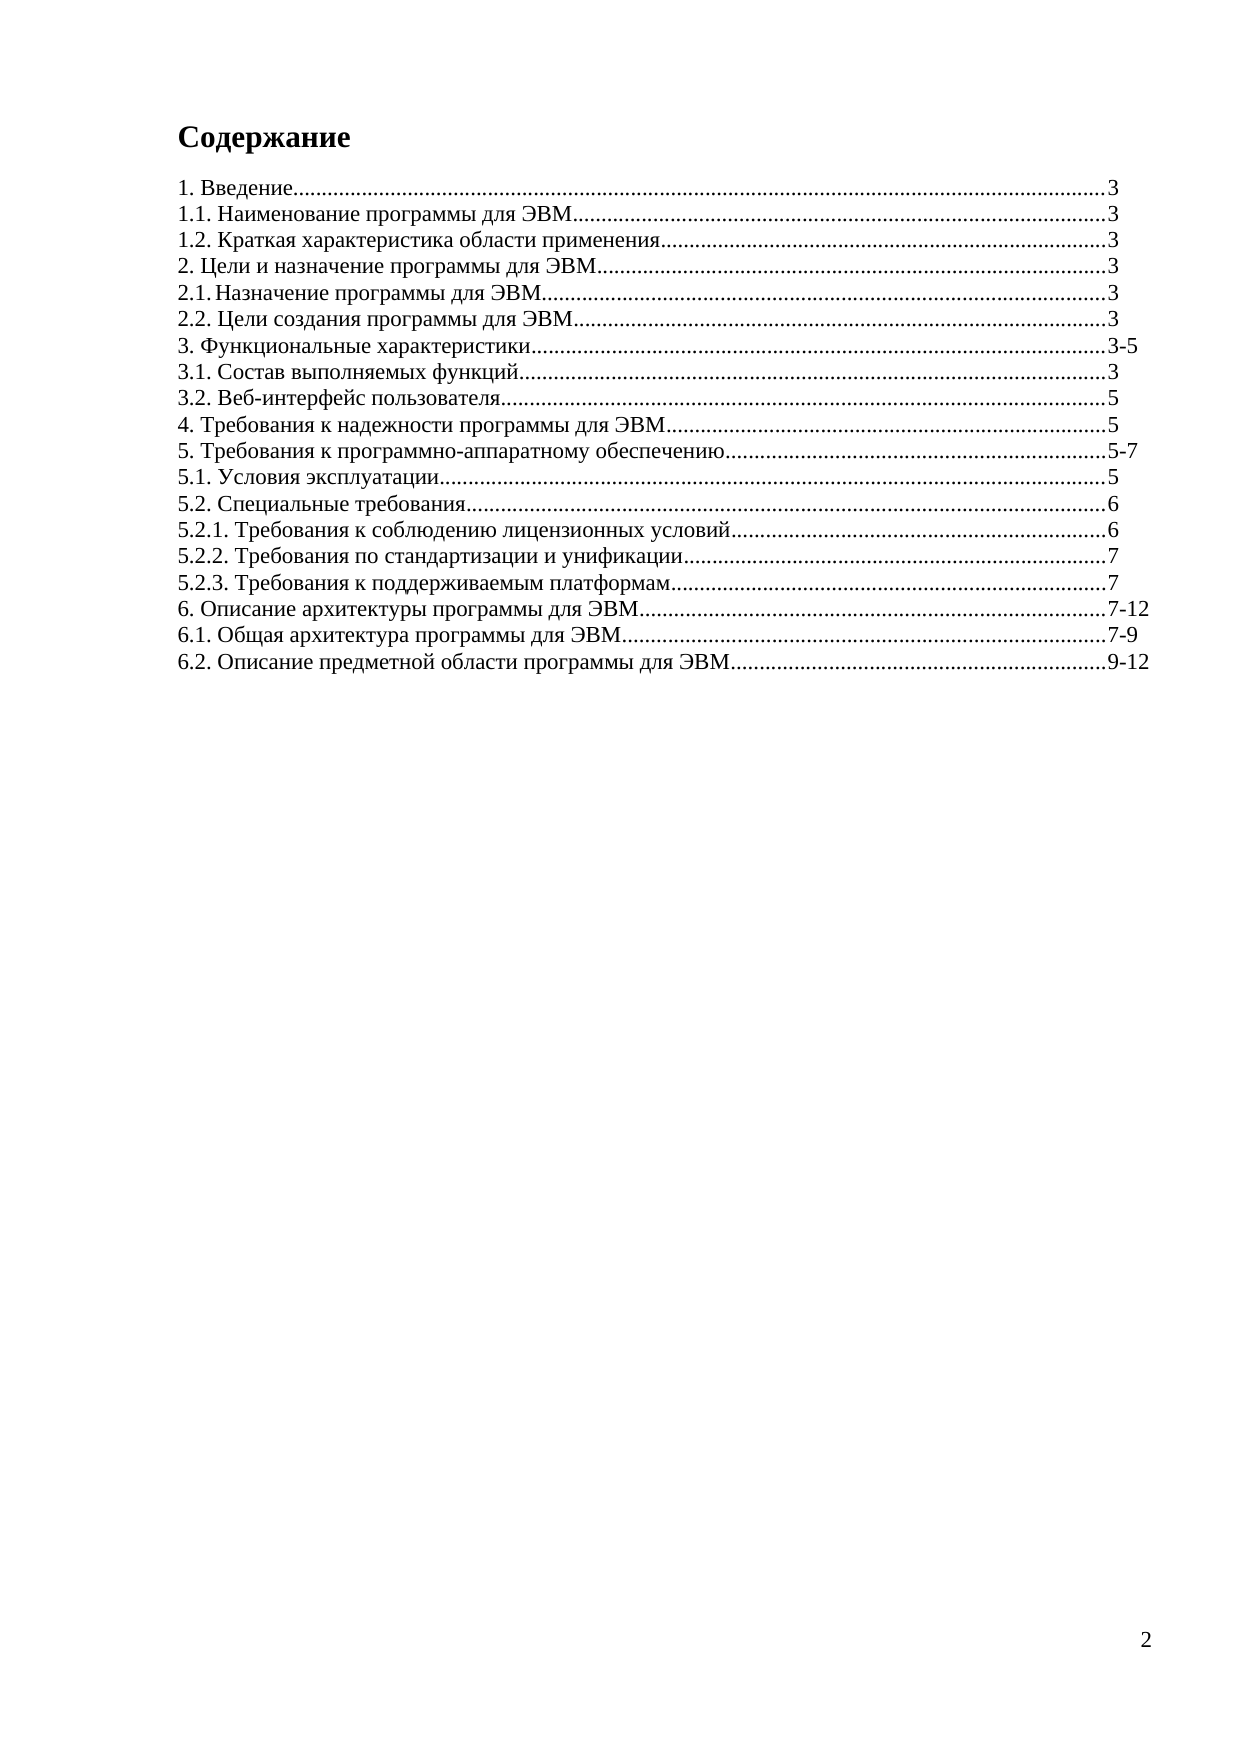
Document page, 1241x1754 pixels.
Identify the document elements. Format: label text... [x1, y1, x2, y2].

text 1.2. Краткая характеристика области применения 3 [177, 226, 1152, 253]
text 3. Функциональные характеристики 3-5 [177, 332, 1152, 358]
text 2.2. Цели создания программы для ЭВМ 3 [177, 305, 1152, 332]
text 4. Требования к надежности программы для ЭВМ 5 [177, 411, 1152, 437]
text 5.2.1. Требования к соблюдению лицензионных условий 6 [177, 516, 1152, 542]
text 5.2.3. Требования к поддерживаемым платформам 7 [177, 569, 1152, 595]
text Содержание [177, 118, 1152, 154]
text 1. Введение 3 [177, 173, 1152, 200]
text 6.2. Описание предметной области программы для ЭВМ 9-12 [177, 648, 1152, 674]
text 5.2.2. Требования по стандартизации и унификации 7 [177, 542, 1152, 569]
text 6.1. Общая архитектура программы для ЭВМ 7-9 [177, 622, 1152, 648]
text 6. Описание архитектуры программы для ЭВМ 7-12 [177, 595, 1152, 622]
text 3.2. Веб-интерфейс пользователя 5 [177, 384, 1152, 411]
list Назначение программы для ЭВМ 3 [177, 279, 1152, 305]
text 5.1. Условия эксплуатации 5 [177, 463, 1152, 490]
text 3.1. Состав выполняемых функций 3 [177, 358, 1152, 384]
text 5. Требования к программно-аппаратному обеспечению 5-7 [177, 437, 1152, 463]
text 5.2. Специальные требования 6 [177, 490, 1152, 516]
text 1.1. Наименование программы для ЭВМ 3 [177, 200, 1152, 226]
text 2. Цели и назначение программы для ЭВМ 3 [177, 253, 1152, 279]
